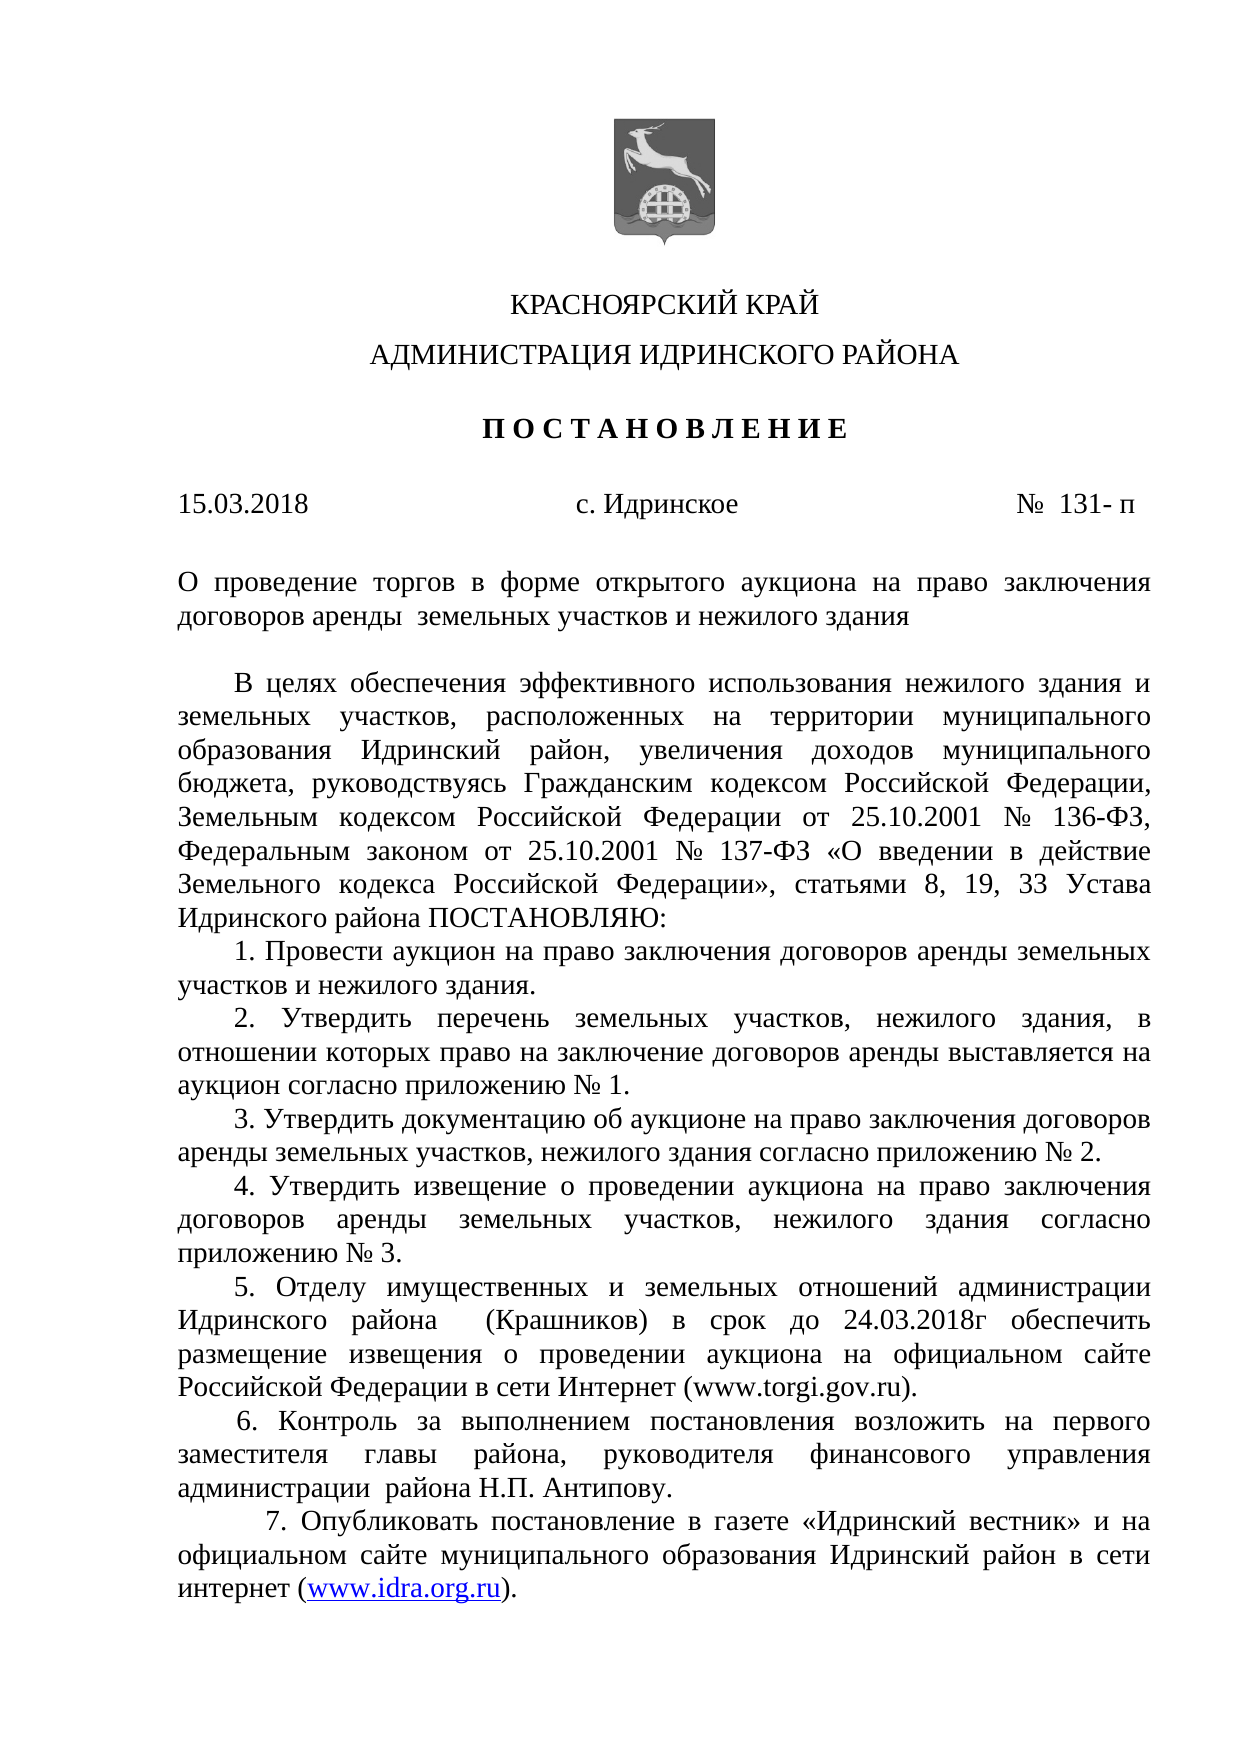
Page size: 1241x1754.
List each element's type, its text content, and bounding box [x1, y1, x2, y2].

table_cell с. Идринское [528, 486, 890, 536]
text В целях обеспечения эффективного использования нежилого здания и земельных участков, расположенных на территории муниципального образования Идринский район, увеличения доходов муниципального бюджета, руководствуясь Гражданским кодексом Российской Федерации, Земельным кодексом Российской Федерации от 25.10.2001 № 136-ФЗ, Федеральным законом от 25.10.2001 № 137-ФЗ «О введении в действие Земельного кодекса Российской Федерации», статьями 8, 19, 33 Устава Идринского района ПОСТАНОВЛЯЮ: [177, 665, 1152, 933]
text 5. Отделу имущественных и земельных отношений администрации Идринского района (Крашников) в срок до 24.03.2018г обеспечить размещение извещения о проведении аукциона на официальном сайте Российской Федерации в сети Интернет (www.torgi.gov.ru). [177, 1269, 1152, 1403]
table_cell П О С Т А Н О В Л Е Н И Е [177, 412, 1152, 486]
title О проведение торгов в форме открытого аукциона на право заключения договоров аренды земельных участков и нежилого здания [177, 564, 1152, 631]
text 2. Утвердить перечень земельных участков, нежилого здания, в отношении которых право на заключение договоров аренды выставляется на аукцион согласно приложению № 1. [177, 1000, 1152, 1101]
text 1. Провести аукцион на право заключения договоров аренды земельных участков и нежилого здания. [177, 933, 1152, 1000]
text 4. Утвердить извещение о проведении аукциона на право заключения договоров аренды земельных участков, нежилого здания согласно приложению № 3. [177, 1168, 1152, 1269]
table_cell № 131- п [890, 486, 1152, 536]
text 7. Опубликовать постановление в газете «Идринский вестник» и на официальном сайте муниципального образования Идринский район в сети интернет (www.idra.org.ru). [177, 1503, 1152, 1604]
table_header КРАСНОЯРСКИЙ КРАЙ [177, 118, 1152, 337]
text 3. Утвердить документацию об аукционе на право заключения договоров аренды земельных участков, нежилого здания согласно приложению № 2. [177, 1101, 1152, 1168]
table_cell 15.03.2018 [177, 486, 528, 536]
text 6. Контроль за выполнением постановления возложить на первого заместителя главы района, руководителя финансового управления администрации района Н.П. Антипову. [177, 1403, 1152, 1503]
table_cell АДМИНИСТРАЦИЯ ИДРИНСКОГО РАЙОНА [177, 337, 1152, 412]
